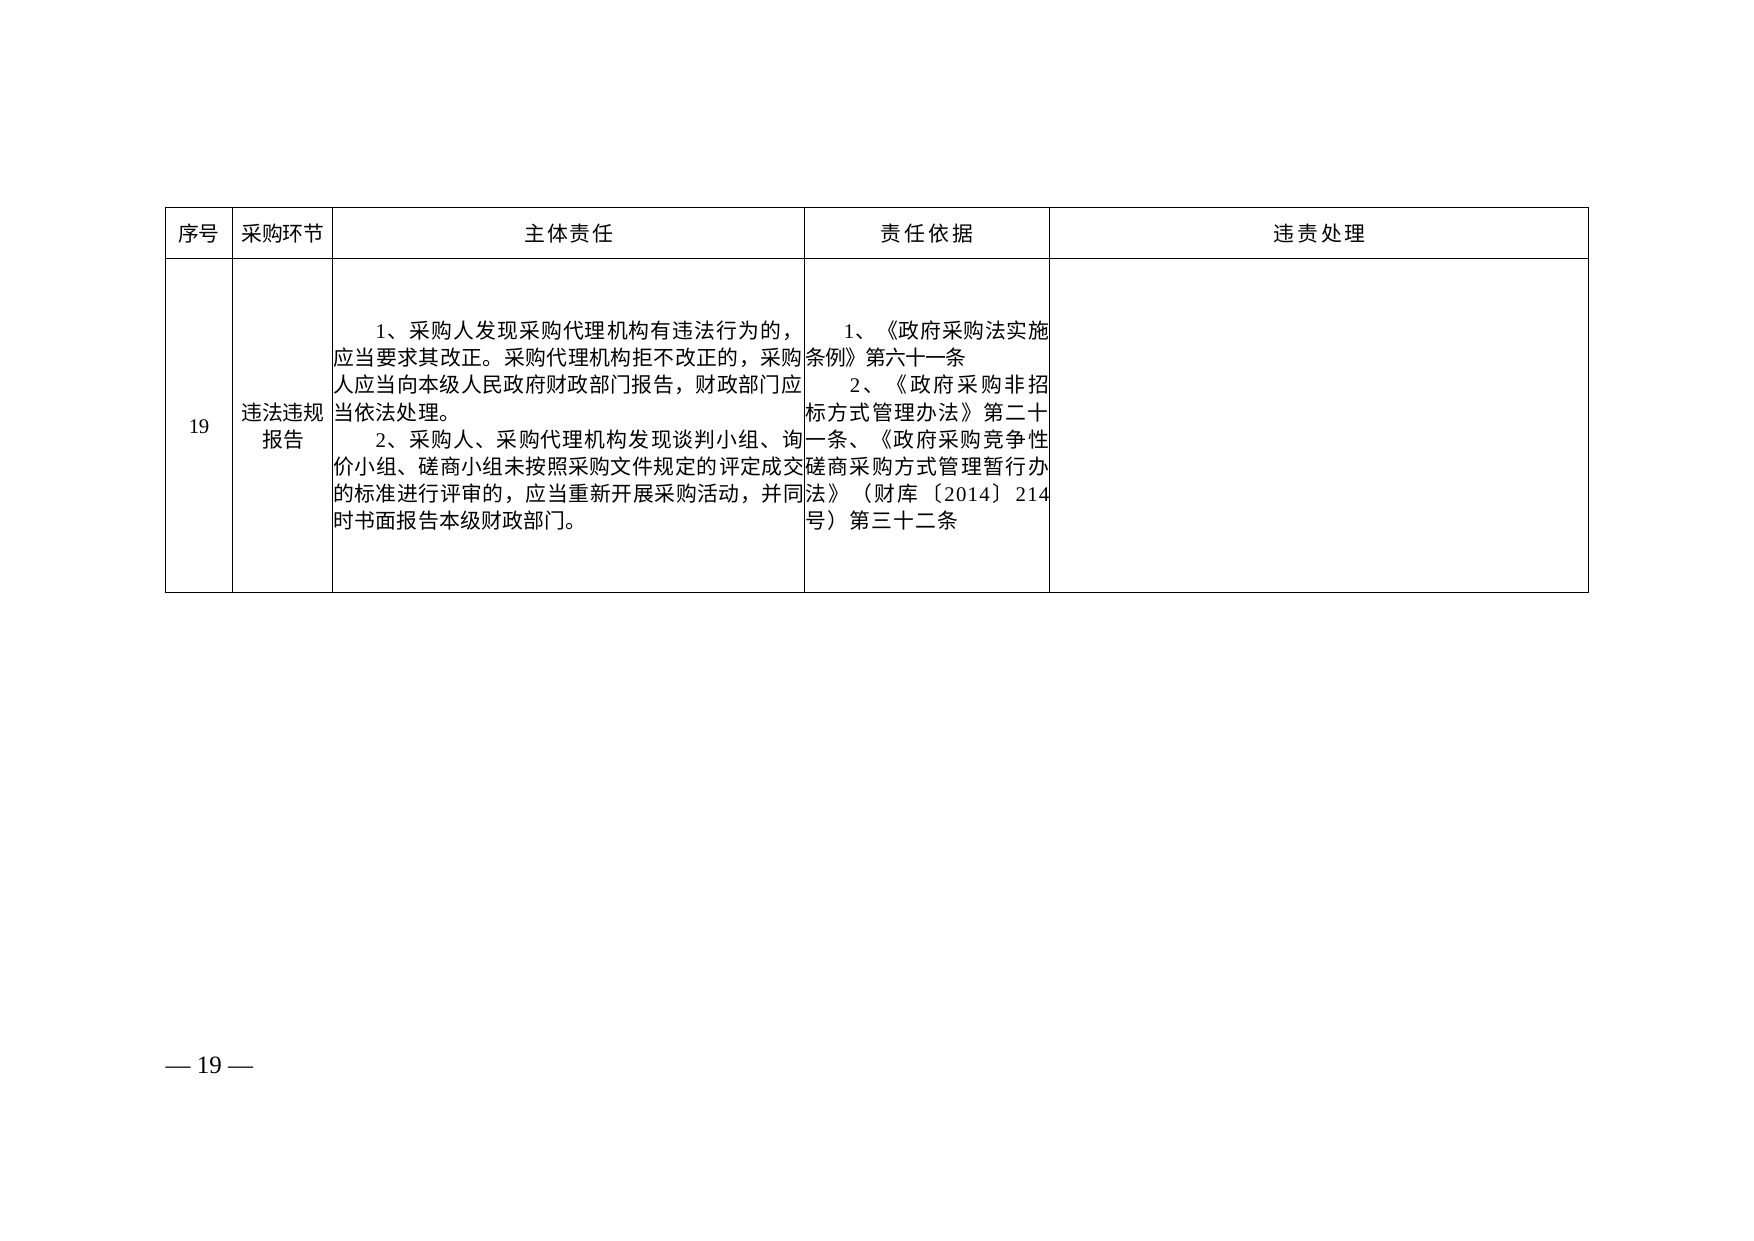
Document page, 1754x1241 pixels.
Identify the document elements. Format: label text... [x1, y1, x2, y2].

table_cell 1、采购人发现采购代理机构有违法行为的，应当要求其改正。采购代理机构拒不改正的，采购人应当向本级人民政府财政部门报告，财政部门应当依法处理。 2、采购人、采购代理机构发现谈判小组、询价小组、磋商小组未按照采购文件规定的评定成交的标准进行评审的，应当重新开展采购活动，并同时书面报告本级财政部门。 [333, 259, 804, 592]
table_header 主体责任 [333, 208, 804, 258]
table_header 违责处理 [1050, 208, 1588, 258]
table_cell 违法违规 报告 [233, 259, 332, 592]
table_header 采购环节 [233, 208, 332, 258]
table_cell 19 [166, 259, 232, 592]
table_cell 1、《政府采购法实施条例》第六十一条 2、《政府采购非招标方式管理办法》第二十一条、《政府采购竞争性磋商采购方式管理暂行办法》（财库〔2014〕214号）第三十二条 [805, 259, 1049, 592]
table_header 责任依据 [805, 208, 1049, 258]
table_cell [1050, 259, 1588, 592]
table_header 序号 [166, 208, 232, 258]
